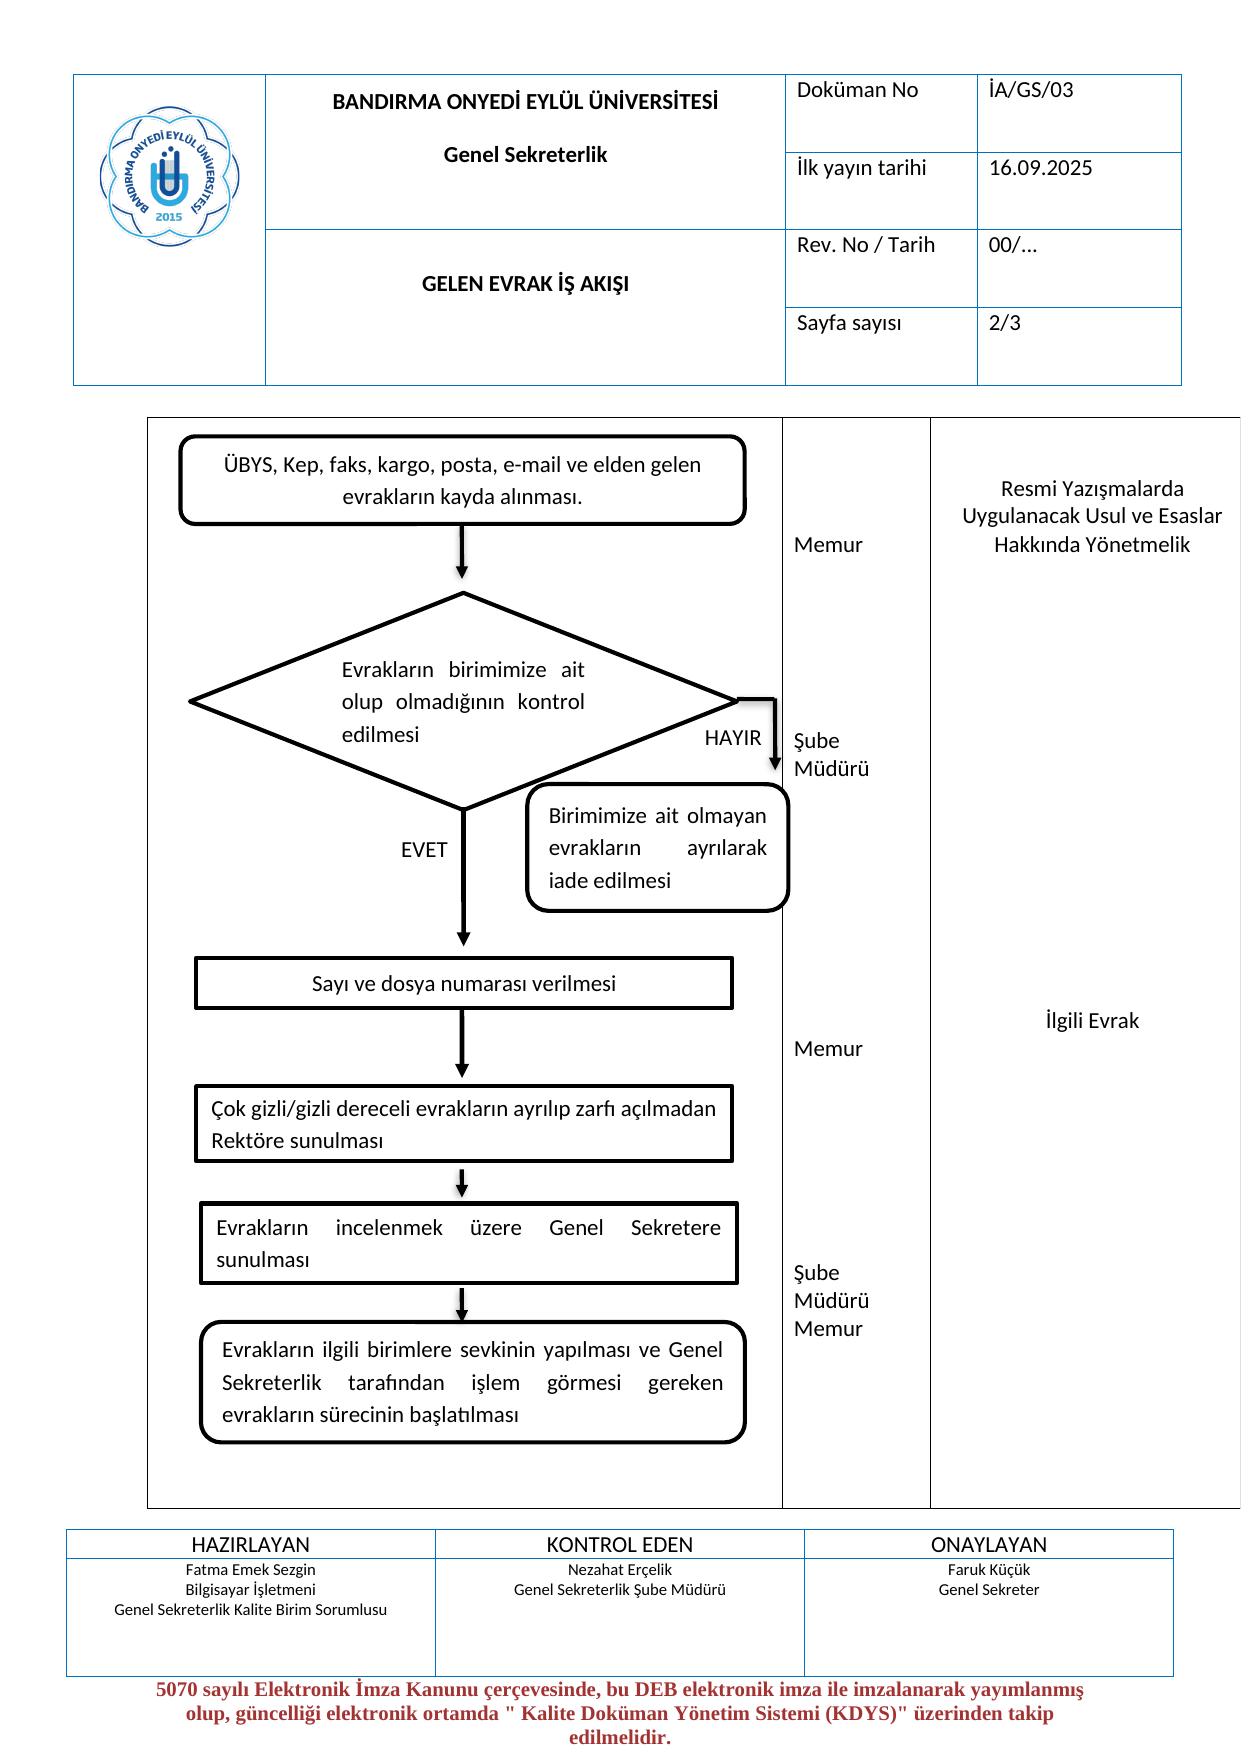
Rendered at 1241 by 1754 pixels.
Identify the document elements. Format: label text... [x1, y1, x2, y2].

picture [99, 106, 240, 247]
table_cell Resmi Yazışmalarda Uygulanacak Usul ve Esaslar Hakkında Yönetmelik İlgili Evrak [931, 418, 1240, 1508]
table_cell Memur Şube Müdürü Memur Şube Müdürü Memur [783, 418, 930, 1508]
table_cell HAYIR EVET [148, 418, 782, 1508]
